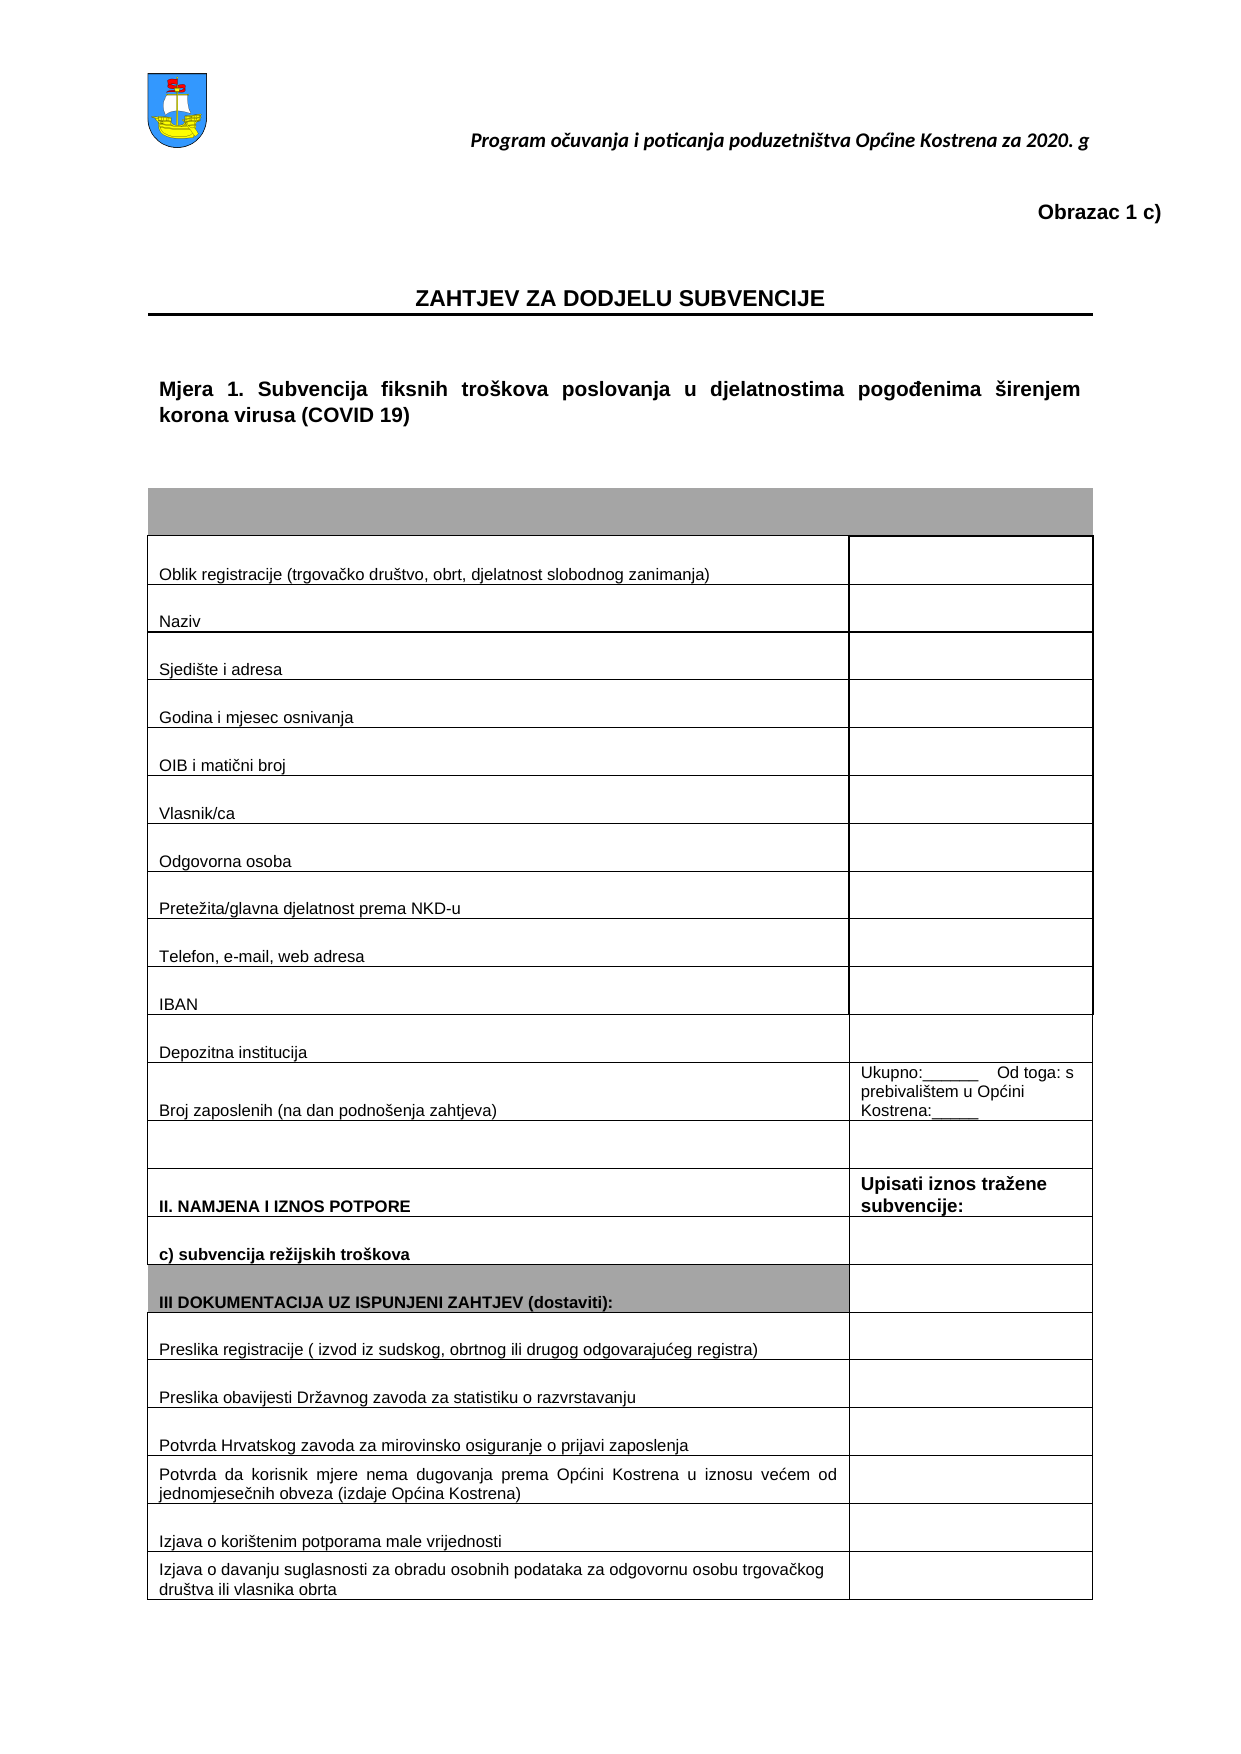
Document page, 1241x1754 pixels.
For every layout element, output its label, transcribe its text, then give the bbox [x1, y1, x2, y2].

table_cell Preslika obavijesti Državnog zavoda za statistiku o razvrstavanju [148, 1360, 849, 1407]
table_cell Odgovorna osoba [148, 824, 848, 871]
table_cell [850, 1408, 1092, 1455]
table_cell [850, 872, 1092, 918]
table_cell [850, 680, 1092, 727]
table_cell [850, 1456, 1092, 1503]
picture [147, 73, 207, 148]
table_cell II. NAMJENA I IZNOS POTPORE [148, 1169, 849, 1216]
table_cell Naziv [148, 585, 848, 631]
table_header Mjera 1. Subvencija fiksnih troškova poslovanja u djelatnostima pogođenima širenjem korona virusa (COVID 19) [148, 377, 1093, 488]
table_cell [850, 1217, 1092, 1264]
table_cell [850, 728, 1092, 775]
table_cell OIB i matični broj [148, 728, 848, 775]
table_cell Pretežita/glavna djelatnost prema NKD-u [148, 872, 848, 918]
table_cell [850, 1360, 1092, 1407]
table_cell [850, 1313, 1092, 1359]
table_cell [850, 967, 1092, 1014]
table_cell Depozitna institucija [148, 1015, 849, 1062]
table_cell IBAN [148, 967, 848, 1014]
table_cell [850, 1265, 1092, 1312]
table_cell [850, 1504, 1092, 1551]
table_cell [850, 1015, 1092, 1062]
table_cell Oblik registracije (trgovačko društvo, obrt, djelatnost slobodnog zanimanja) [148, 536, 848, 584]
table_cell c) subvencija režijskih troškova [148, 1217, 849, 1264]
text Obrazac 1 c) [959, 200, 1166, 224]
table_cell Broj zaposlenih (na dan podnošenja zahtjeva) [148, 1063, 849, 1120]
table_cell [148, 1121, 849, 1168]
table_cell Izjava o davanju suglasnosti za obradu osobnih podataka za odgovornu osobu trgovačkog društva ili vlasnika obrta [148, 1552, 849, 1598]
table_cell [850, 585, 1092, 631]
table_cell Upisati iznos tražene subvencije: [850, 1169, 1092, 1216]
table_cell Vlasnik/ca [148, 776, 848, 823]
table_cell [850, 1121, 1092, 1168]
table_cell [850, 537, 1092, 584]
table_cell III DOKUMENTACIJA UZ ISPUNJENI ZAHTJEV (dostaviti): [148, 1265, 849, 1312]
text ZAHTJEV ZA DODJELU SUBVENCIJE [148, 285, 1093, 313]
table_cell Preslika registracije ( izvod iz sudskog, obrtnog ili drugog odgovarajućeg registra) [148, 1313, 849, 1359]
table_cell Godina i mjesec osnivanja [148, 680, 848, 727]
table_cell [850, 776, 1092, 823]
table_cell [850, 1552, 1092, 1598]
table_cell [850, 824, 1092, 871]
table_cell Ukupno:______ Od toga: s prebivalištem u Općini Kostrena:_____ [850, 1063, 1092, 1120]
table_cell Izjava o korištenim potporama male vrijednosti [148, 1504, 849, 1551]
table_cell Potvrda da korisnik mjere nema dugovanja prema Općini Kostrena u iznosu većem od jednomjesečnih obveza (izdaje Općina Kostrena) [148, 1456, 849, 1503]
table_cell Telefon, e-mail, web adresa [148, 919, 848, 966]
table_cell [850, 633, 1092, 679]
table_cell Sjedište i adresa [148, 633, 848, 679]
table_cell [850, 919, 1092, 966]
table_cell Potvrda Hrvatskog zavoda za mirovinsko osiguranje o prijavi zaposlenja [148, 1408, 849, 1455]
table_cell [148, 488, 1093, 535]
